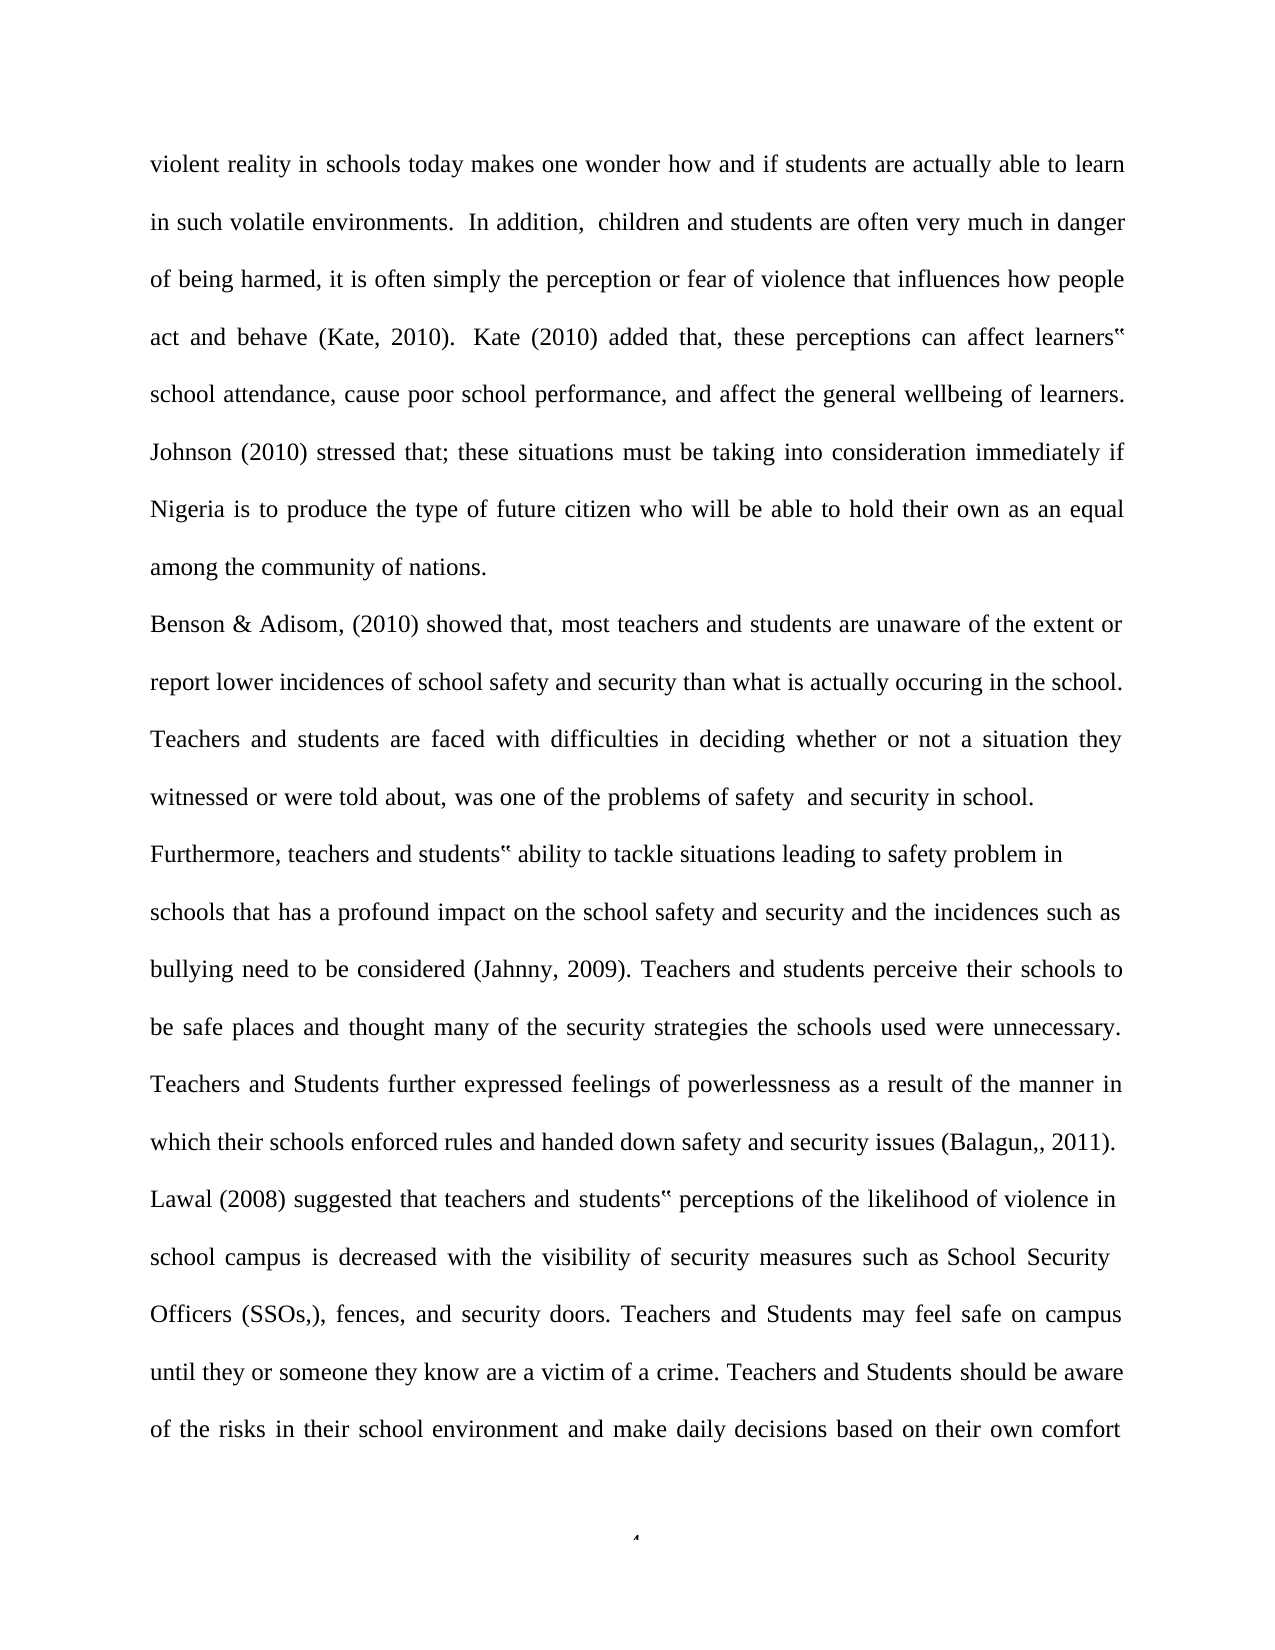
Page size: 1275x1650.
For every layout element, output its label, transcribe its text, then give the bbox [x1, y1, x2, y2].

text Benson & Adisom, (2010) showed that, most teachers and students are unaware of the extent or report lower incidences of school safety and security than what is actually occuring in the school. Teachers and students are faced with difficulties in deciding whether or not a situation they witnessed or were told about, was one of the problems of safety and security in school. Furthermore, teachers and students‟ ability to tackle situations leading to safety problem in schools that has a profound impact on the school safety and security and the incidences such as bullying need to be considered (Jahnny, 2009). Teachers and students perceive their schools to be safe places and thought many of the security strategies the schools used were unnecessary. Teachers and Students further expressed feelings of powerlessness as a result of the manner in which their schools enforced rules and handed down safety and security issues (Balagun,, 2011). Lawal (2008) suggested that teachers and students‟ perceptions of the likelihood of violence in school campus is decreased with the visibility of security measures such as School Security Officers (SSOs,), fences, and security doors. Teachers and Students may feel safe on campus until they or someone they know are a victim of a crime. Teachers and Students should be aware of the risks in their school environment and make daily decisions based on their own comfort [150, 609, 1136, 1443]
text violent reality in schools today makes one wonder how and if students are actually able to learn in such volatile environments. In addition, children and students are often very much in danger of being harmed, it is often simply the perception or fear of violence that influences how people act and behave (Kate, 2010). Kate (2010) added that, these perceptions can affect learners‟ school attendance, cause poor school performance, and affect the general wellbeing of learners. Johnson (2010) stressed that; these situations must be taking into consideration immediately if Nigeria is to produce the type of future citizen who will be able to hold their own as an equal among the community of nations. [150, 149, 1126, 580]
